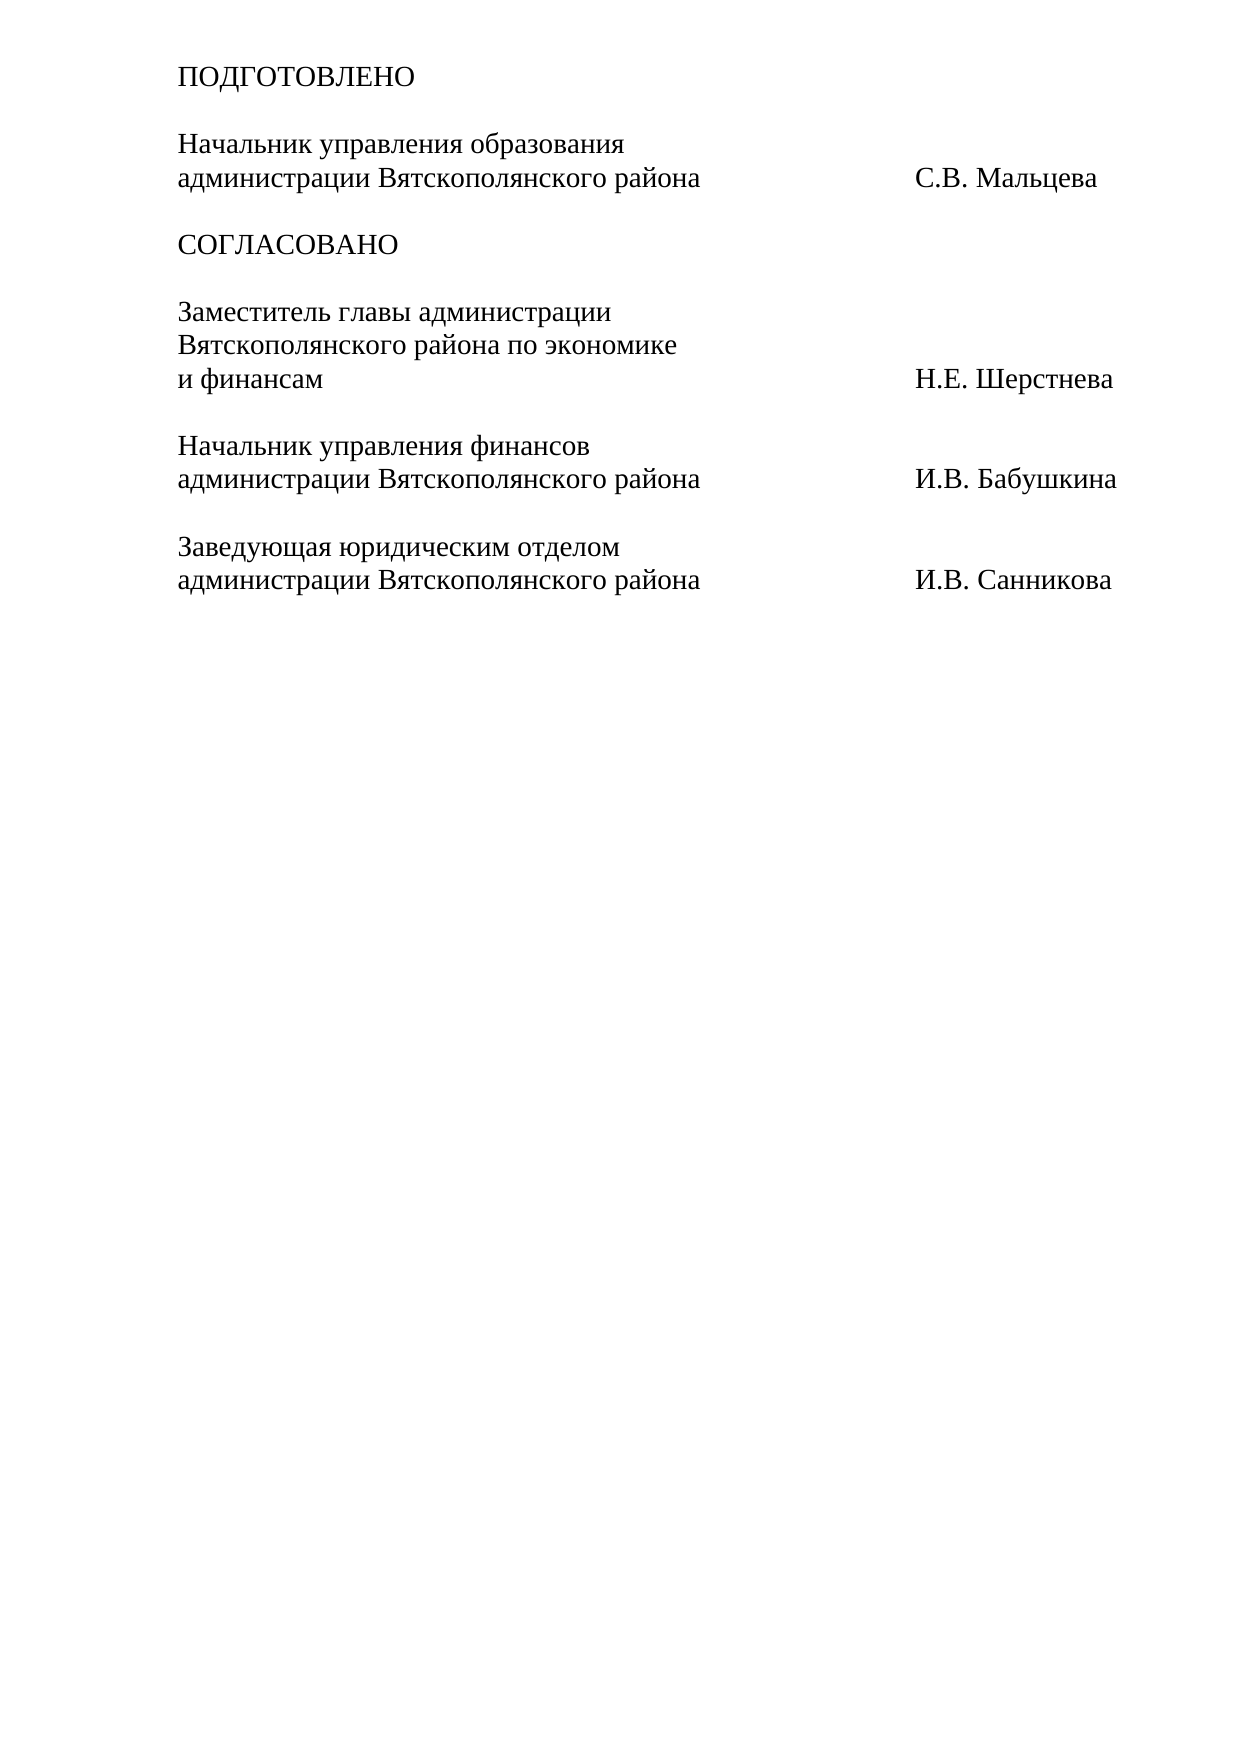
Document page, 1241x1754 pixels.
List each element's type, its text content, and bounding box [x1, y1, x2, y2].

text СОГЛАСОВАНО [177, 227, 1181, 260]
text и финансам Н.Е. Шерстнева [177, 361, 1181, 394]
text администрации Вятскополянского района И.В. Санникова [177, 562, 1181, 596]
text администрации Вятскополянского района С.В. Мальцева [177, 160, 1181, 193]
text Вятскополянского района по экономике [177, 327, 1181, 361]
text Начальник управления финансов [177, 428, 1181, 462]
text Начальник управления образования [177, 126, 1181, 160]
text ПОДГОТОВЛЕНО [177, 59, 1181, 93]
text Заведующая юридическим отделом [177, 529, 1181, 562]
text администрации Вятскополянского района И.В. Бабушкина [177, 462, 1181, 495]
text Заместитель главы администрации [177, 294, 1181, 327]
